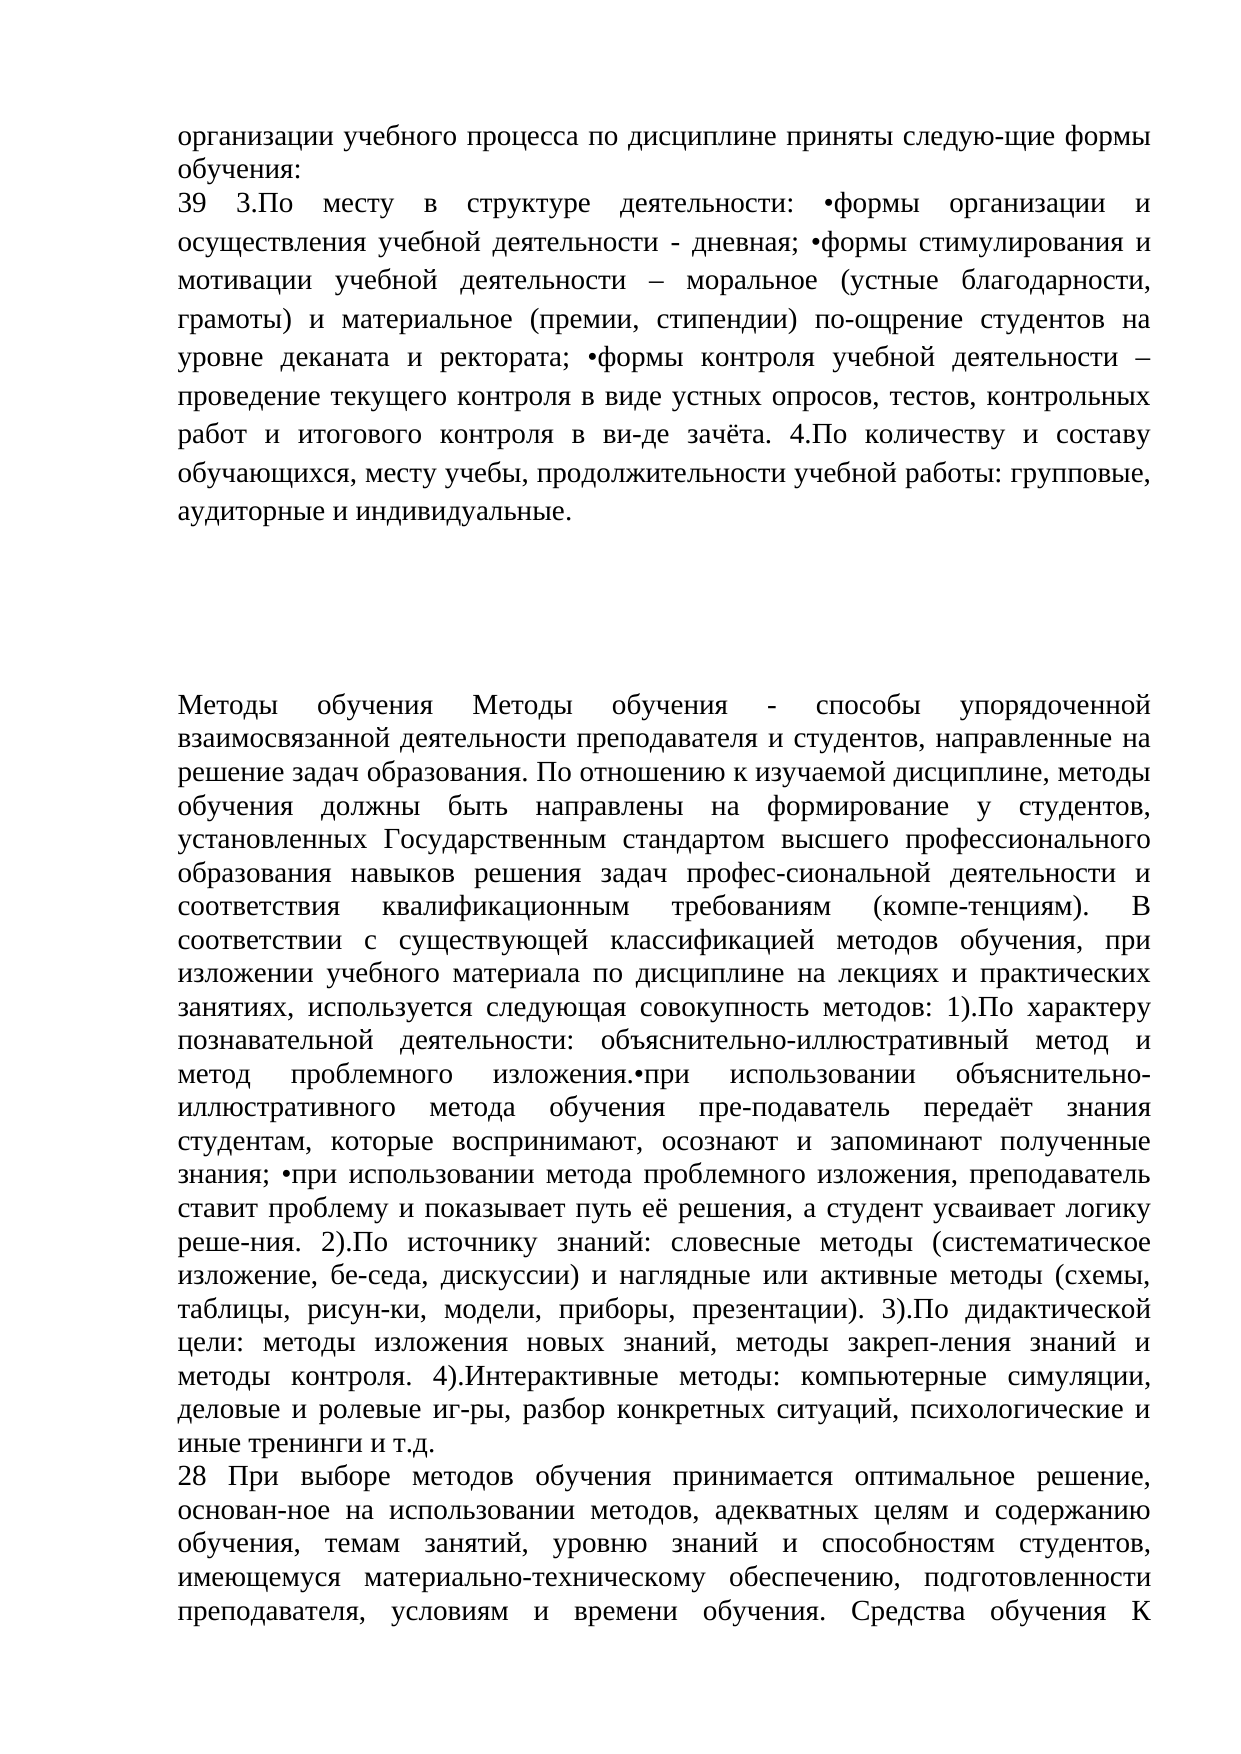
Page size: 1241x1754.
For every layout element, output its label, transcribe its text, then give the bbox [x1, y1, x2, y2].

text 39 3.По месту в структуре деятельности: •формы организации и осуществления учебной деятельности - дневная; •формы стимулирования и мотивации учебной деятельности – моральное (устные благодарности, грамоты) и материальное (премии, стипендии) по-ощрение студентов на уровне деканата и ректората; •формы контроля учебной деятельности – проведение текущего контроля в виде устных опросов, тестов, контрольных работ и итогового контроля в ви-де зачёта. 4.По количеству и составу обучающихся, месту учебы, продолжительности учебной работы: групповые, аудиторные и индивидуальные. [177, 185, 1152, 527]
text Методы обучения Методы обучения - способы упорядоченной взаимосвязанной деятельности преподавателя и студентов, направленные на решение задач образования. По отношению к изучаемой дисциплине, методы обучения должны быть направлены на формирование у студентов, установленных Государственным стандартом высшего профессионального образования навыков решения задач профес-сиональной деятельности и соответствия квалификационным требованиям (компе-тенциям). В соответствии с существующей классификацией методов обучения, при изложении учебного материала по дисциплине на лекциях и практических занятиях, используется следующая совокупность методов: 1).По характеру познавательной деятельности: объяснительно-иллюстративный метод и метод проблемного изложения.•при использовании объяснительно-иллюстративного метода обучения пре-подаватель передаёт знания студентам, которые воспринимают, осознают и запоминают полученные знания; •при использовании метода проблемного изложения, преподаватель ставит проблему и показывает путь её решения, а студент усваивает логику реше-ния. 2).По источнику знаний: словесные методы (систематическое изложение, бе-седа, дискуссии) и наглядные или активные методы (схемы, таблицы, рисун-ки, модели, приборы, презентации). 3).По дидактической цели: методы изложения новых знаний, методы закреп-ления знаний и методы контроля. 4).Интерактивные методы: компьютерные симуляции, деловые и ролевые иг-ры, разбор конкретных ситуаций, психологические и иные тренинги и т.д. [177, 687, 1152, 1458]
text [177, 118, 1152, 185]
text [177, 1458, 1152, 1626]
